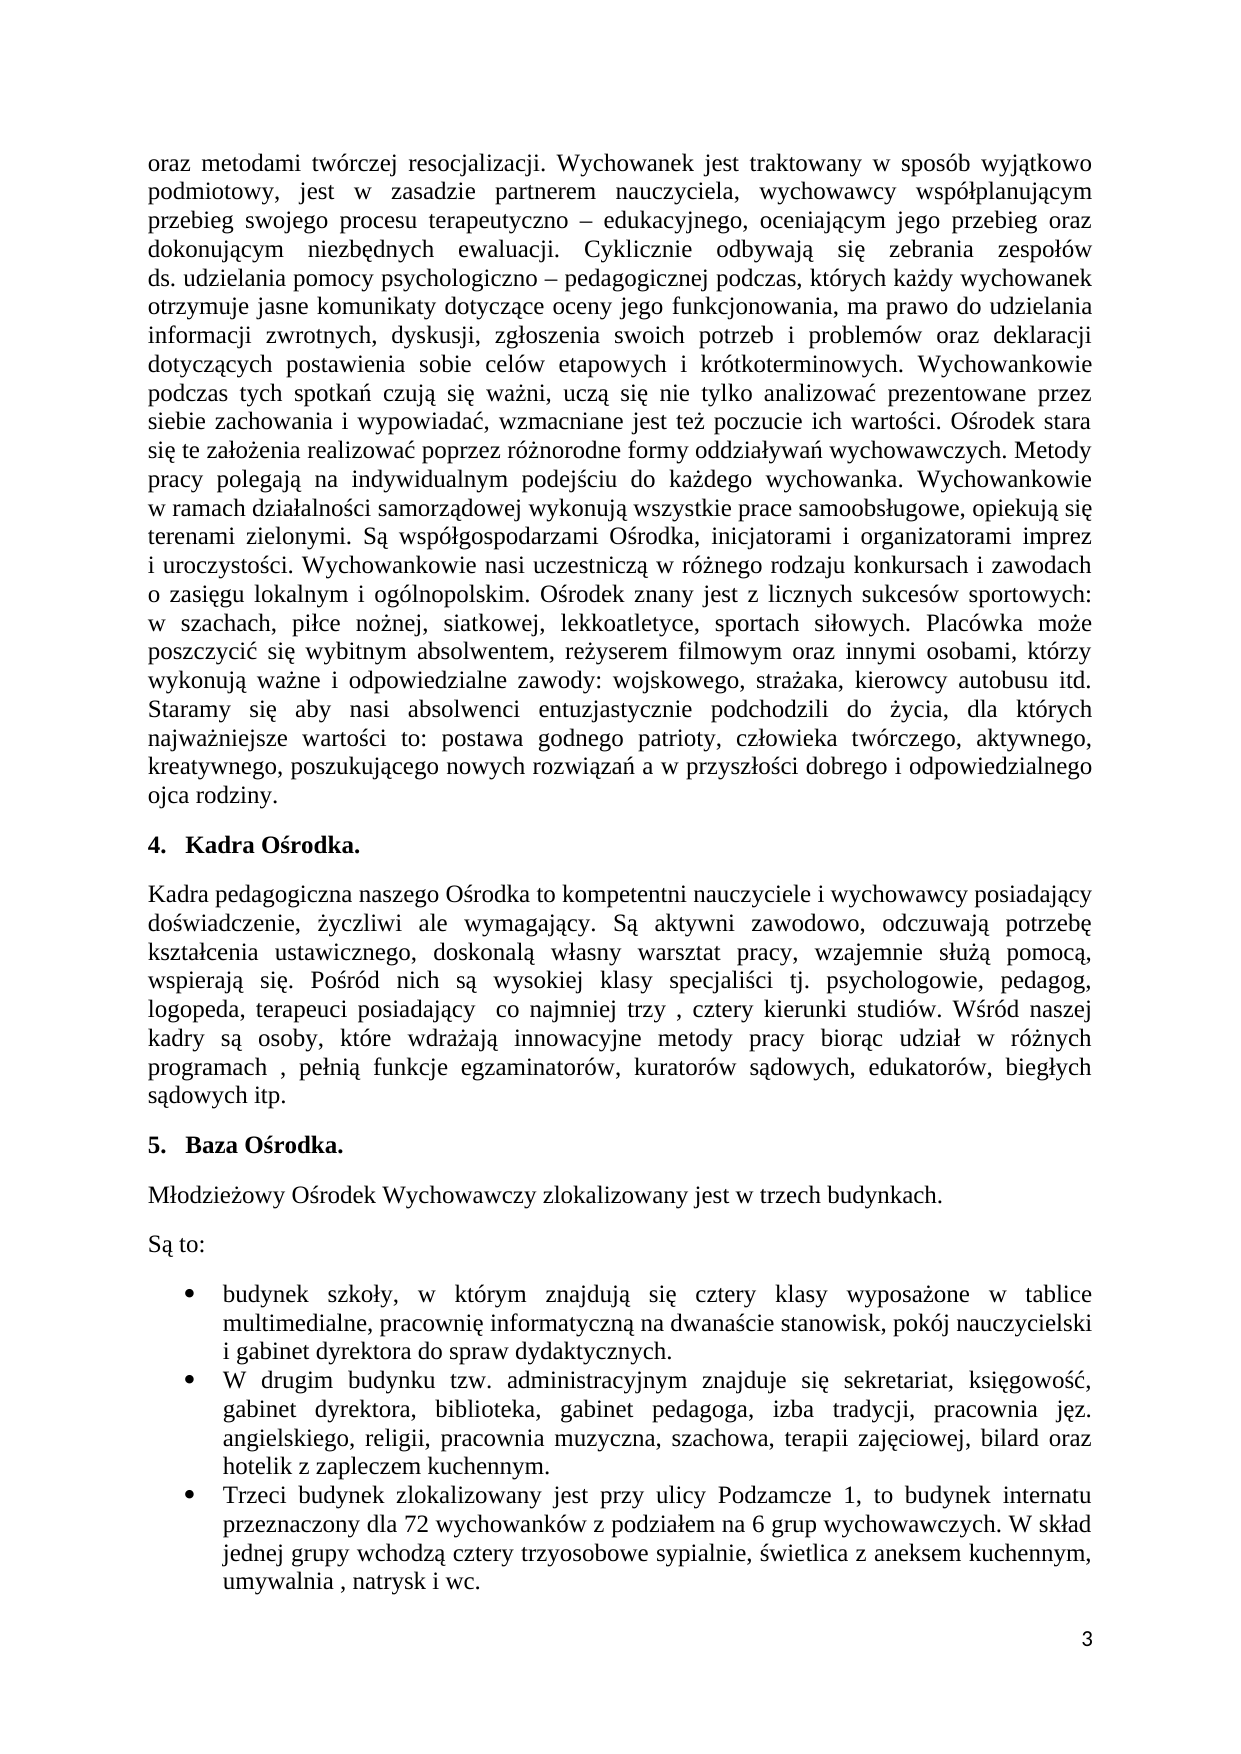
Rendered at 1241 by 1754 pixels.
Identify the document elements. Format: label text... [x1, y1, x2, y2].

list W drugim budynku tzw. administracyjnym znajduje się sekretariat, księgowość, gabinet dyrektora, biblioteka, gabinet pedagoga, izba tradycji, pracownia jęz. angielskiego, religii, pracownia muzyczna, szachowa, terapii zajęciowej, bilard oraz hotelik z zapleczem kuchennym. [185, 1365, 1093, 1480]
list Trzeci budynek zlokalizowany jest przy ulicy Podzamcze 1, to budynek internatu przeznaczony dla 72 wychowanków z podziałem na 6 grup wychowawczych. W skład jednej grupy wchodzą cztery trzyosobowe sypialnie, świetlica z aneksem kuchennym, umywalnia , natrysk i wc. [185, 1480, 1093, 1595]
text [148, 148, 1093, 809]
text Kadra pedagogiczna naszego Ośrodka to kompetentni nauczyciele i wychowawcy posiadający doświadczenie, życzliwi ale wymagający. Są aktywni zawodowo, odczuwają potrzebę kształcenia ustawicznego, doskonalą własny warsztat pracy, wzajemnie służą pomocą, wspierają się. Pośród nich są wysokiej klasy specjaliści tj. psychologowie, pedagog, logopeda, terapeuci posiadający co najmniej trzy , cztery kierunki studiów. Wśród naszej kadry są osoby, które wdrażają innowacyjne metody pracy biorąc udział w różnych programach , pełnią funkcje egzaminatorów, kuratorów sądowych, edukatorów, biegłych sądowych itp. [148, 879, 1093, 1109]
text Są to: [148, 1229, 1093, 1258]
list Baza Ośrodka. [148, 1130, 1093, 1159]
text Młodzieżowy Ośrodek Wychowawczy zlokalizowany jest w trzech budynkach. [148, 1180, 1093, 1208]
list budynek szkoły, w którym znajdują się cztery klasy wyposażone w tablice multimedialne, pracownię informatyczną na dwanaście stanowisk, pokój nauczycielski i gabinet dyrektora do spraw dydaktycznych. [185, 1279, 1093, 1365]
list Kadra Ośrodka. [148, 830, 1093, 858]
